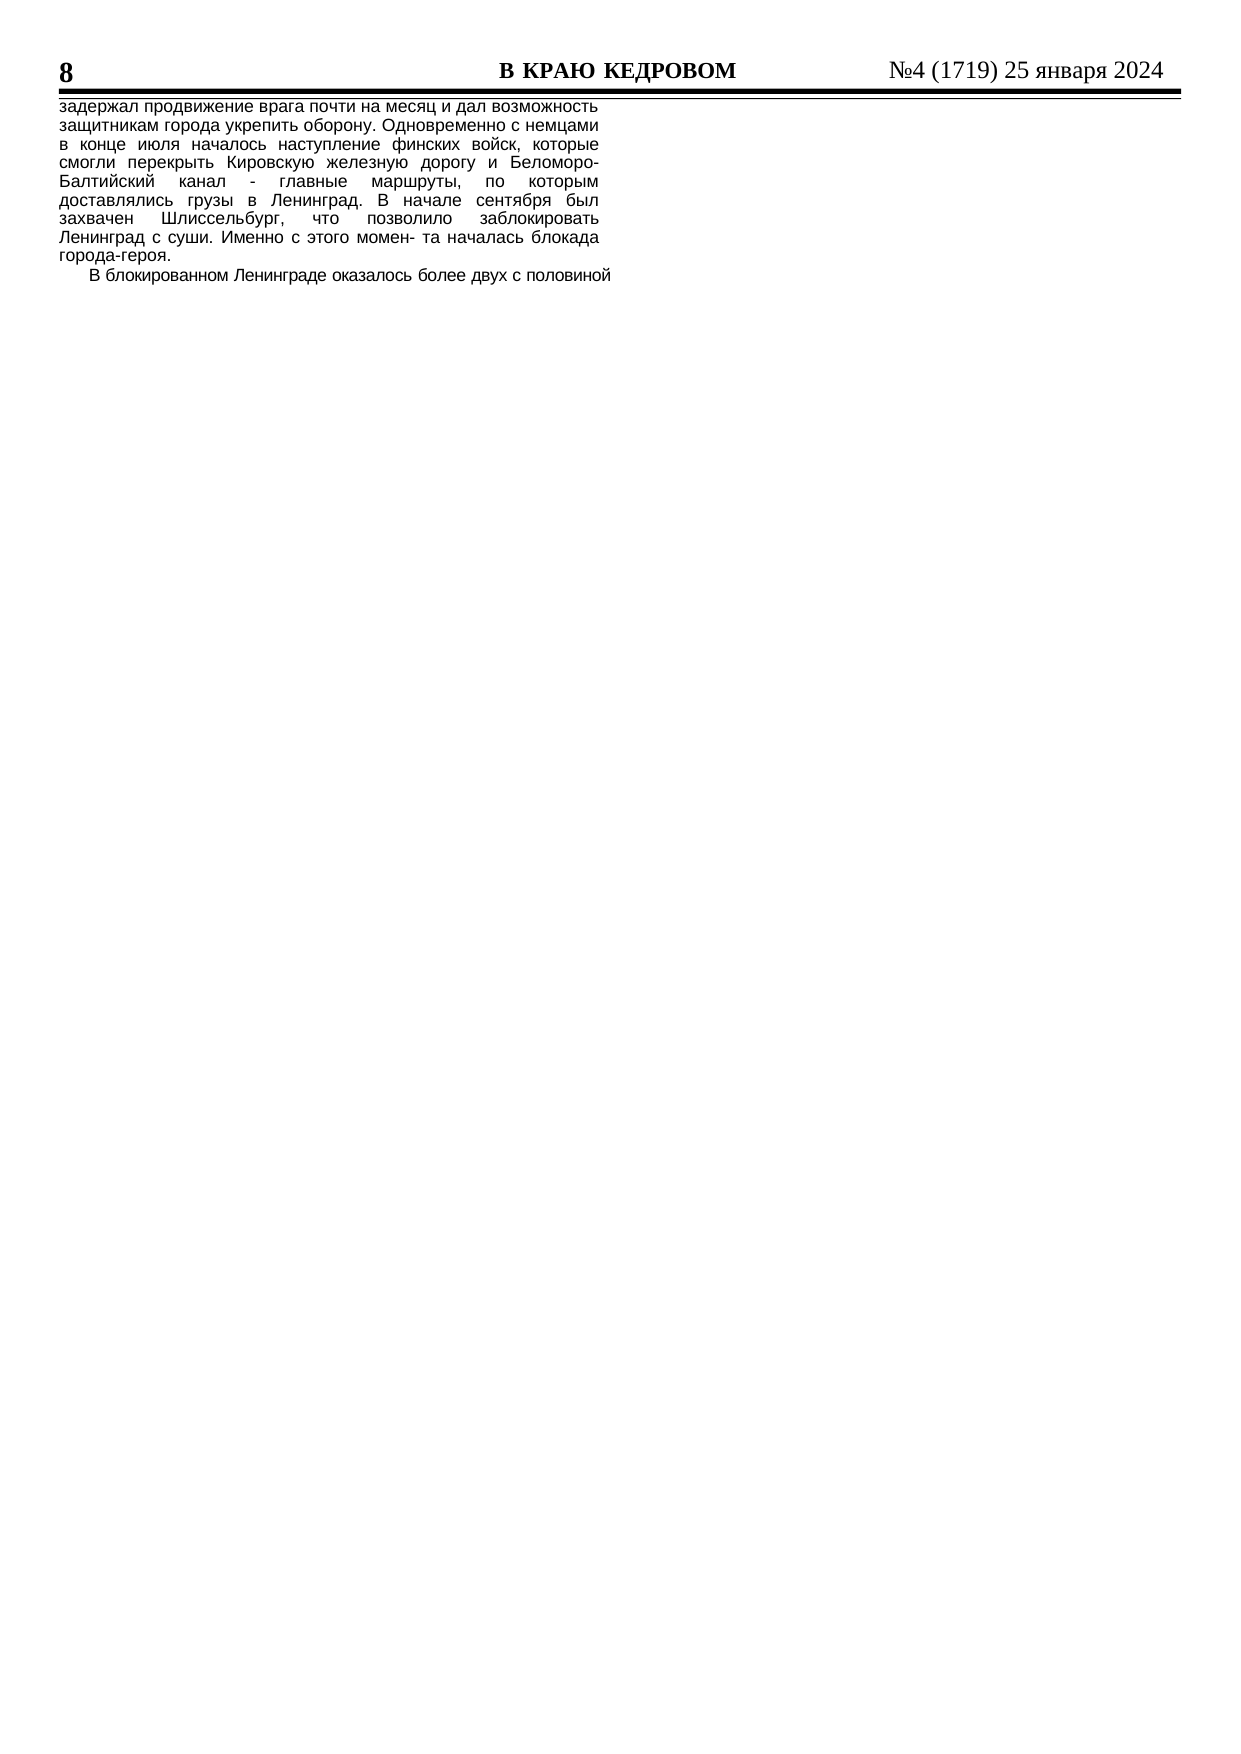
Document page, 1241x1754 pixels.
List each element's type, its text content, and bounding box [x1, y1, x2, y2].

text задержал продвижение врага почти на месяц и дал возможность защитникам города укрепить оборону. Одновременно с немцами в конце июля началось наступление финских войск, которые смогли перекрыть Кировскую железную дорогу и Беломоро-Балтийский канал - главные маршруты, по которым доставлялись грузы в Ленинград. В начале сентября был захвачен Шлиссельбург, что позволило заблокировать Ленинград с суши. Именно с этого момен- та началась блокада города-героя. [59, 98, 599, 266]
text В блокированном Ленинграде оказалось более двух с половиной [88, 266, 612, 285]
